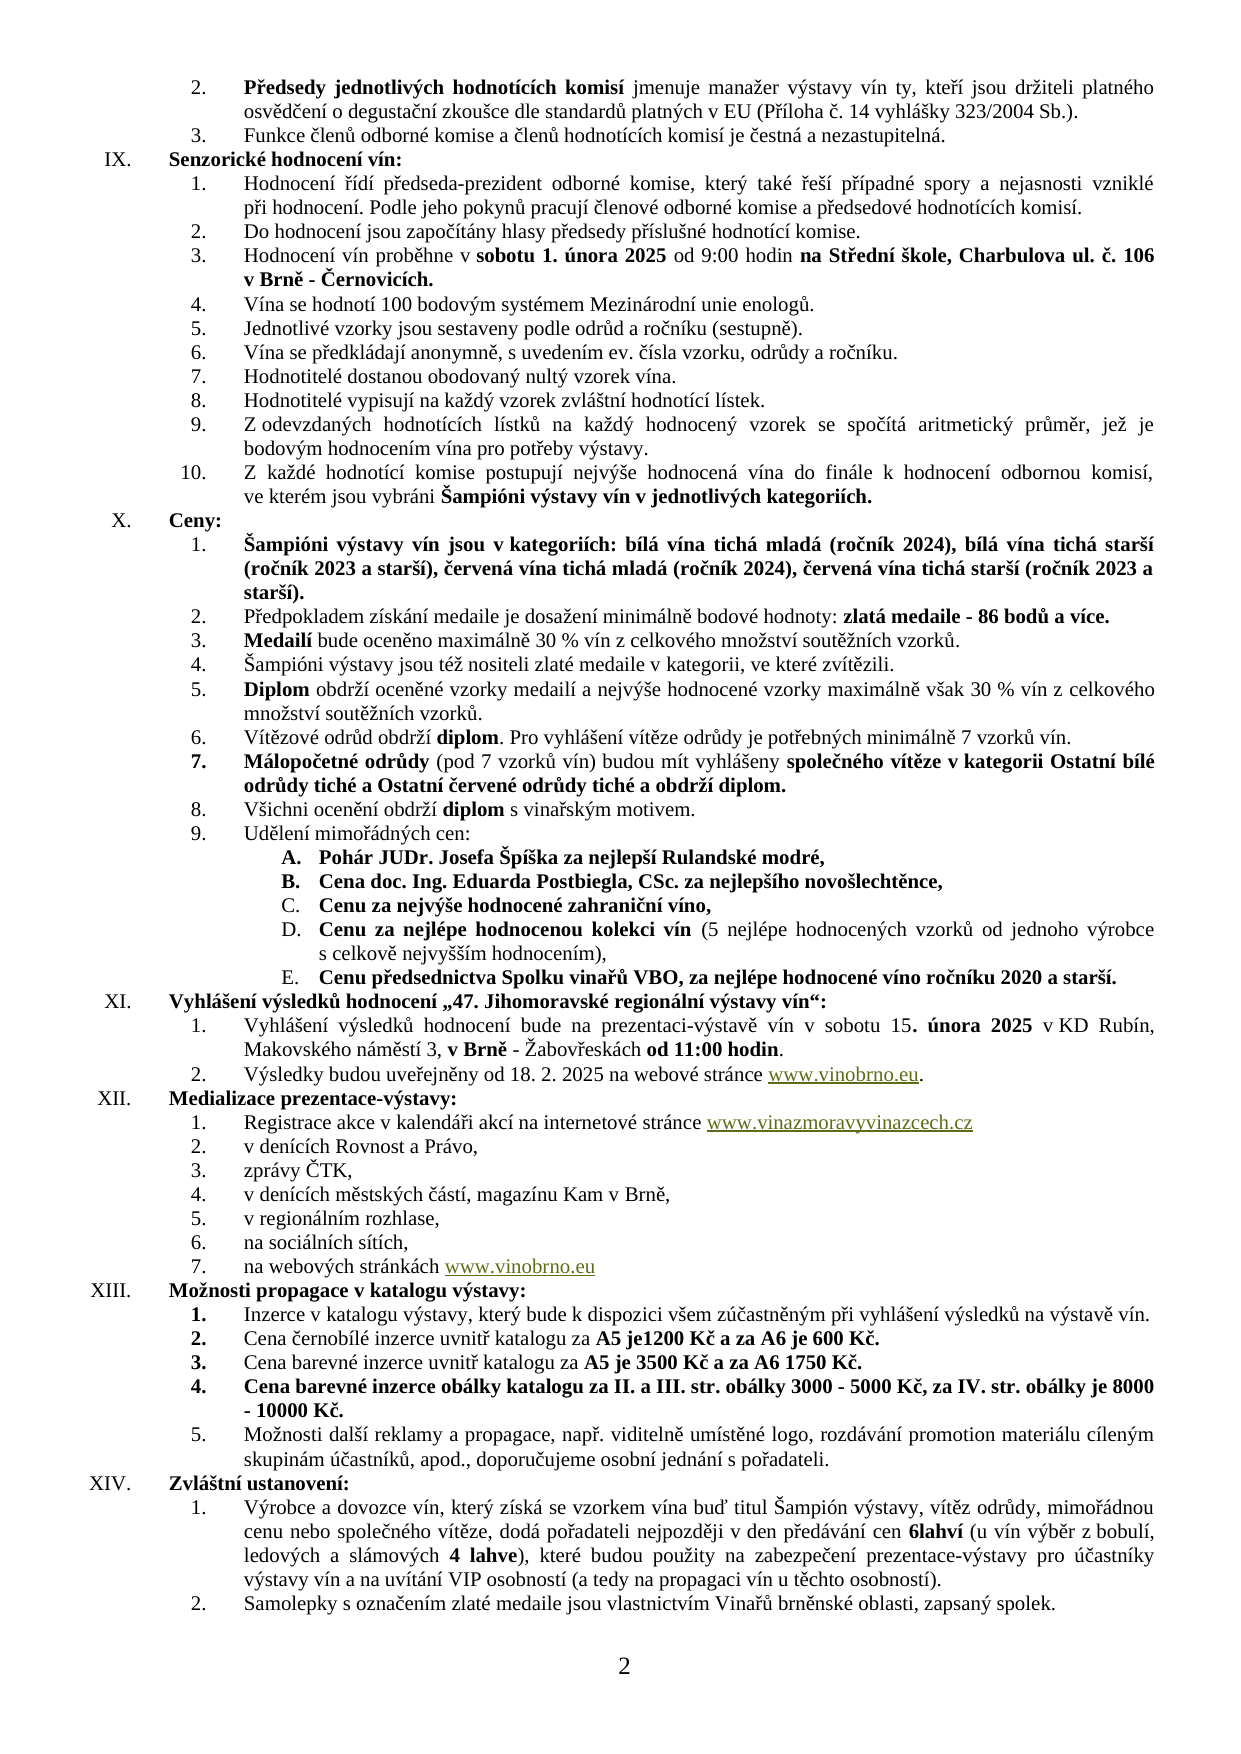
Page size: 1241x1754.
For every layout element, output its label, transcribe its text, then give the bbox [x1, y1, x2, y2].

list Cenu předsednictva Spolku vinařů VBO, za nejlépe hodnocené víno ročníku 2020 a starší. [281, 965, 1155, 989]
list v denících městských částí, magazínu Kam v Brně, [206, 1182, 1155, 1206]
list v denících Rovnost a Právo, [206, 1134, 1155, 1158]
list Šampióni výstavy jsou též nositeli zlaté medaile v kategorii, ve které zvítězili. [206, 652, 1155, 676]
list Zvláštní ustanovení: [131, 1471, 1155, 1494]
list zprávy ČTK, [206, 1158, 1155, 1182]
list Hodnotitelé vypisují na každý vzorek zvláštní hodnotící lístek. [206, 388, 1155, 412]
list Vítězové odrůd obdrží diplom. Pro vyhlášení vítěze odrůdy je potřebných minimálně 7 vzorků vín. [206, 724, 1155, 749]
list Vína se hodnotí 100 bodovým systémem Mezinárodní unie enologů. [206, 291, 1155, 316]
list Cena doc. Ing. Eduarda Postbiegla, CSc. za nejlepšího novošlechtěnce, [281, 869, 1155, 893]
list Diplom obdrží oceněné vzorky medailí a nejvýše hodnocené vzorky maximálně však 30 % vín z celkového množství soutěžních vzorků. [206, 676, 1155, 724]
list Možnosti propagace v katalogu výstavy: [131, 1278, 1155, 1302]
list Funkce členů odborné komise a členů hodnotících komisí je čestná a nezastupitelná. [206, 123, 1155, 147]
list v regionálním rozhlase, [206, 1206, 1155, 1230]
list Do hodnocení jsou započítány hlasy předsedy příslušné hodnotící komise. [206, 219, 1155, 243]
list na sociálních sítích, [206, 1230, 1155, 1254]
list Vína se předkládají anonymně, s uvedením ev. čísla vzorku, odrůdy a ročníku. [206, 339, 1155, 364]
list Pohár JUDr. Josefa Špíška za nejlepší Rulandské modré, [281, 845, 1155, 869]
list Výrobce a dovozce vín, který získá se vzorkem vína buď titul Šampión výstavy, vítěz odrůdy, mimořádnou cenu nebo společného vítěze, dodá pořadateli nejpozději v den předávání cen 6lahví (u vín výběr z bobulí, ledových a slámových 4 lahve), které budou použity na zabezpečení prezentace-výstavy pro účastníky výstavy vín a na uvítání VIP osobností (a tedy na propagaci vín u těchto osobností). [206, 1494, 1155, 1591]
list Hodnocení řídí předseda-prezident odborné komise, který také řeší případné spory a nejasnosti vzniklé při hodnocení. Podle jeho pokynů pracují členové odborné komise a předsedové hodnotících komisí. [206, 171, 1155, 219]
list Možnosti další reklamy a propagace, např. viditelně umístěné logo, rozdávání promotion materiálu cíleným skupinám účastníků, apod., doporučujeme osobní jednání s pořadateli. [206, 1422, 1155, 1471]
list Vyhlášení výsledků hodnocení bude na prezentaci-výstavě vín v sobotu 15. února 2025 v KD Rubín, Makovského náměstí 3, v Brně - Žabovřeskách od 11:00 hodin. [206, 1013, 1155, 1061]
list Předpokladem získání medaile je dosažení minimálně bodové hodnoty: zlatá medaile - 86 bodů a více. [206, 604, 1155, 628]
list Cena barevné inzerce uvnitř katalogu za A5 je 3500 Kč a za A6 1750 Kč. [206, 1350, 1155, 1374]
list Z každé hodnotící komise postupují nejvýše hodnocená vína do finále k hodnocení odbornou komisí, ve kterém jsou vybráni Šampióni výstavy vín v jednotlivých kategoriích. [206, 460, 1155, 508]
list Málopočetné odrůdy (pod 7 vzorků vín) budou mít vyhlášeny společného vítěze v kategorii Ostatní bílé odrůdy tiché a Ostatní červené odrůdy tiché a obdrží diplom. [206, 749, 1155, 797]
list Vyhlášení výsledků hodnocení „47. Jihomoravské regionální výstavy vín“: [131, 989, 1155, 1013]
list Medailí bude oceněno maximálně 30 % vín z celkového množství soutěžních vzorků. [206, 628, 1155, 652]
list Jednotlivé vzorky jsou sestaveny podle odrůd a ročníku (sestupně). [206, 316, 1155, 339]
list Hodnocení vín proběhne v sobotu 1. února 2025 od 9:00 hodin na Střední škole, Charbulova ul. č. 106 v Brně - Černovicích. [206, 243, 1155, 291]
list Všichni ocenění obdrží diplom s vinařským motivem. [206, 797, 1155, 821]
list Ceny: [131, 508, 1155, 532]
list Udělení mimořádných cen: [206, 821, 1155, 845]
list Senzorické hodnocení vín: [131, 147, 1155, 171]
list Předsedy jednotlivých hodnotících komisí jmenuje manažer výstavy vín ty, kteří jsou držiteli platného osvědčení o degustační zkoušce dle standardů platných v EU (Příloha č. 14 vyhlášky 323/2004 Sb.). [206, 75, 1155, 123]
list Z odevzdaných hodnotících lístků na každý hodnocený vzorek se spočítá aritmetický průměr, jež je bodovým hodnocením vína pro potřeby výstavy. [206, 412, 1155, 460]
list Cena barevné inzerce obálky katalogu za II. a III. str. obálky 3000 - 5000 Kč, za IV. str. obálky je 8000 - 10000 Kč. [206, 1374, 1155, 1422]
list Cena černobílé inzerce uvnitř katalogu za A5 je1200 Kč a za A6 je 600 Kč. [206, 1326, 1155, 1350]
list Výsledky budou uveřejněny od 18. 2. 2025 na webové stránce www.vinobrno.eu. [206, 1061, 1155, 1086]
list Registrace akce v kalendáři akcí na internetové stránce www.vinazmoravyvinazcech.cz [206, 1109, 1155, 1134]
list Šampióni výstavy vín jsou v kategoriích: bílá vína tichá mladá (ročník 2024), bílá vína tichá starší (ročník 2023 a starší), červená vína tichá mladá (ročník 2024), červená vína tichá starší (ročník 2023 a starší). [206, 532, 1155, 604]
list Inzerce v katalogu výstavy, který bude k dispozici všem zúčastněným při vyhlášení výsledků na výstavě vín. [206, 1302, 1155, 1326]
list Cenu za nejvýše hodnocené zahraniční víno, [281, 893, 1155, 917]
list Hodnotitelé dostanou obodovaný nultý vzorek vína. [206, 364, 1155, 388]
list Cenu za nejlépe hodnocenou kolekci vín (5 nejlépe hodnocených vzorků od jednoho výrobce s celkově nejvyšším hodnocením), [281, 917, 1155, 965]
list Samolepky s označením zlaté medaile jsou vlastnictvím Vinařů brněnské oblasti, zapsaný spolek. [206, 1591, 1155, 1615]
list na webových stránkách www.vinobrno.eu [206, 1254, 1155, 1278]
list Medializace prezentace-výstavy: [131, 1086, 1155, 1109]
